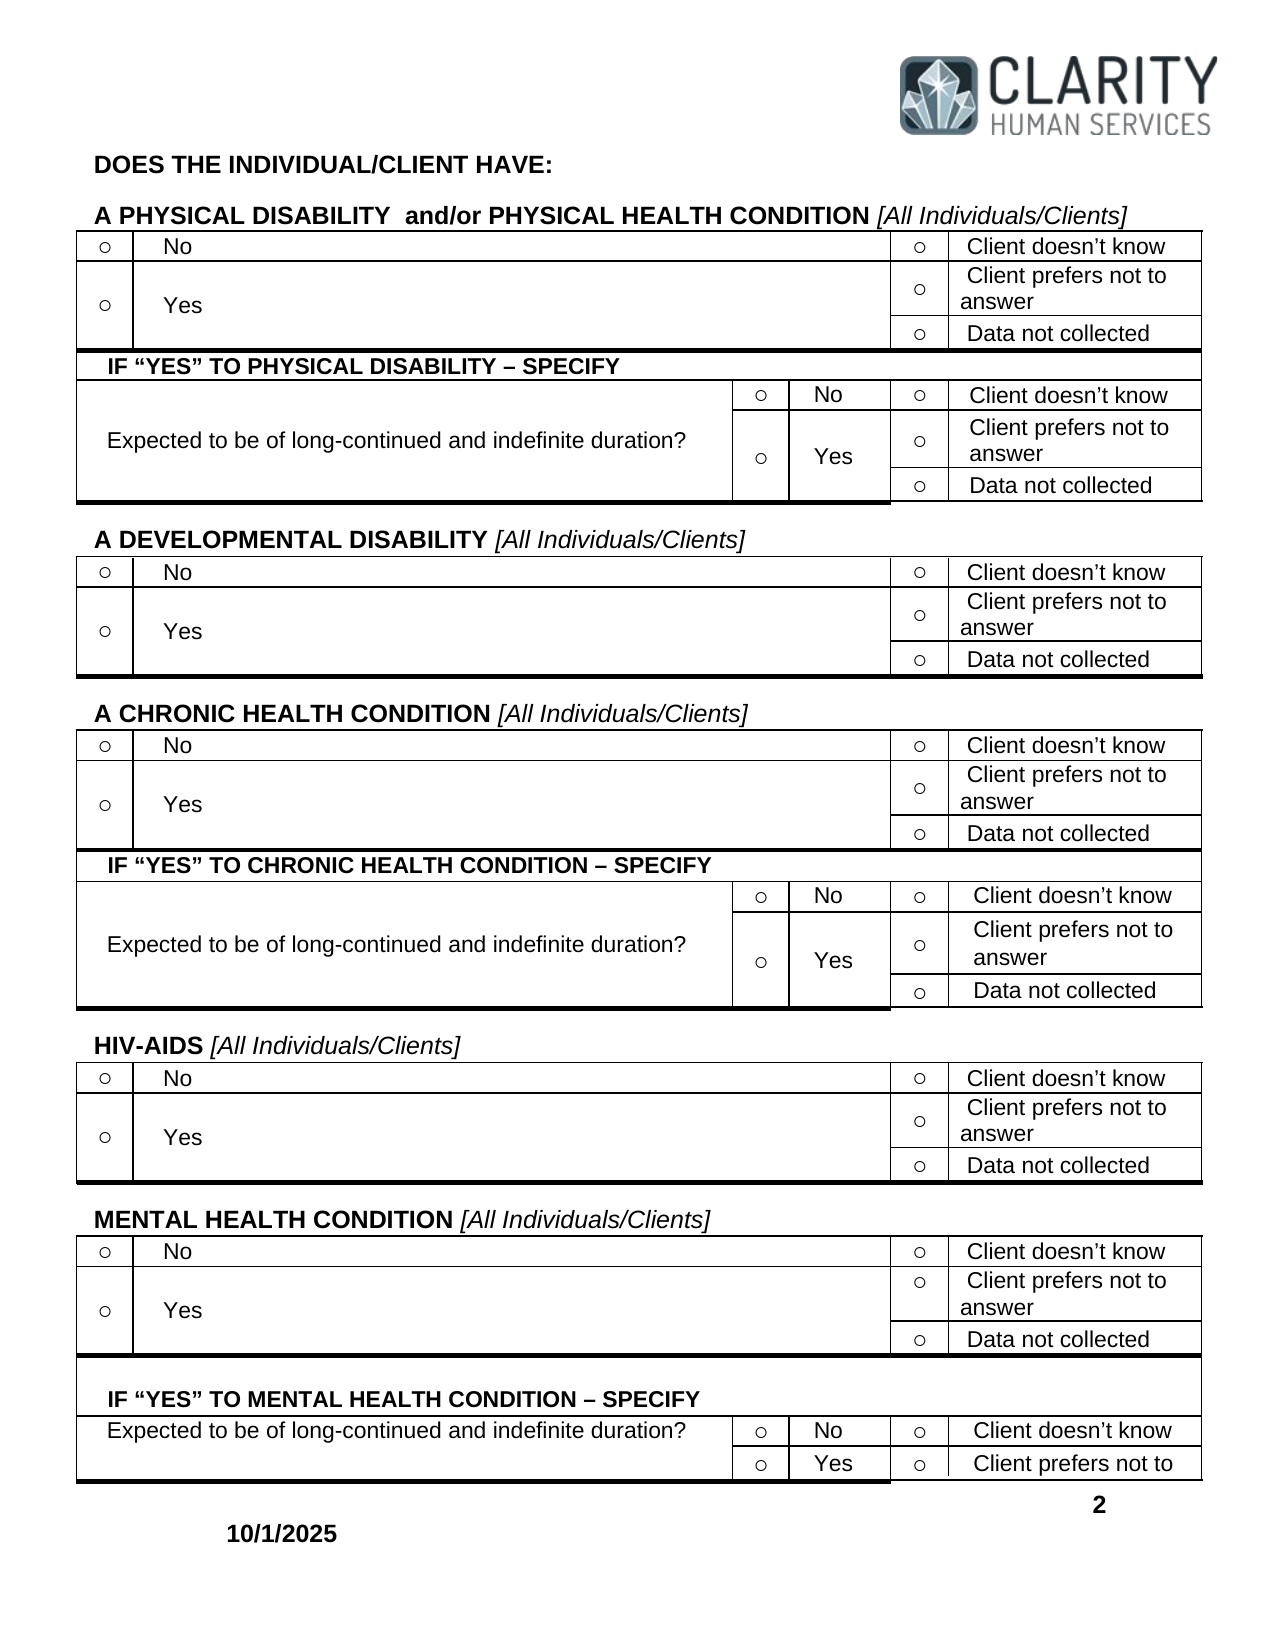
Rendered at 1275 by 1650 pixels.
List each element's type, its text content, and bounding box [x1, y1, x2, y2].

table_cell ○ [891, 761, 948, 814]
table_cell IF “YES” TO PHYSICAL DISABILITY – SPECIFY [77, 353, 1201, 379]
table_cell ○ [891, 975, 948, 1006]
text A CHRONIC HEALTH CONDITION [All Individuals/Clients] [94, 699, 1106, 728]
table_cell ○ [891, 262, 948, 314]
table_cell IF “YES” TO MENTAL HEALTH CONDITION – SPECIFY [77, 1358, 1201, 1415]
table_cell Yes [790, 411, 890, 500]
table_cell Client prefers not to answer [949, 411, 1201, 467]
table_header ○ [77, 1237, 132, 1266]
table_header ○ [77, 232, 132, 260]
table_header ○ [77, 731, 132, 760]
table_cell ○ [77, 262, 132, 348]
table_cell ○ [733, 411, 788, 500]
table_cell Data not collected [949, 975, 1201, 1006]
table_cell Client prefers not to answer [949, 1094, 1201, 1146]
table_cell Yes [134, 262, 890, 348]
table_cell ○ [891, 1094, 948, 1146]
table_cell Client prefers not to answer [949, 588, 1201, 640]
table_cell Expected to be of long-continued and indefinite duration? [77, 882, 732, 1006]
table_cell ○ [77, 1267, 132, 1353]
text A DEVELOPMENTAL DISABILITY ​[All Individuals/Clients] [94, 525, 1106, 554]
table_cell Data not collected [949, 468, 1201, 500]
table_header ○ [891, 557, 948, 586]
table_header Client doesn’t know [949, 731, 1201, 760]
table_cell Data not collected [949, 816, 1201, 847]
table_cell Client prefers not to answer [949, 1267, 1201, 1320]
table_header No [134, 1237, 890, 1266]
table_cell Client doesn’t know [949, 1417, 1201, 1445]
table_cell Data not collected [949, 316, 1201, 348]
text DOES THE INDIVIDUAL/CLIENT HAVE: [94, 150, 1106, 179]
table_header Client doesn’t know [949, 1237, 1201, 1266]
text MENTAL HEALTH CONDITION ​[All Individuals/Clients] [94, 1205, 1106, 1234]
table_cell Data not collected [949, 642, 1201, 674]
table_cell ○ [891, 468, 948, 500]
text A PHYSICAL DISABILITY ​ and/or PHYSICAL HEALTH CONDITION ​[All Individuals/Clients] [94, 201, 1172, 229]
table_header No [134, 232, 890, 260]
table_cell ○ [77, 588, 132, 674]
table_header No [134, 1063, 890, 1092]
table_cell ○ [77, 1094, 132, 1180]
table_cell ○ [891, 816, 948, 847]
table_cell Yes [790, 1447, 890, 1479]
table_header Client doesn’t know [949, 1063, 1201, 1092]
table_cell ○ [891, 1267, 948, 1320]
table_header ○ [77, 557, 133, 586]
table_cell Client doesn’t know [949, 381, 1201, 409]
table_cell Yes [134, 1094, 890, 1180]
table_cell ○ [891, 913, 948, 973]
table_cell Expected to be of long-continued and indefinite duration? [77, 381, 732, 500]
table_cell Client prefers not to answer [949, 913, 1201, 973]
table_cell ○ [891, 381, 948, 409]
table_cell ○ [77, 761, 132, 847]
table_cell ○ [891, 411, 948, 467]
table_header No [134, 731, 890, 760]
table_header ○ [77, 1063, 132, 1092]
table_cell Data not collected [949, 1322, 1201, 1353]
table_header ○ [891, 232, 948, 260]
table_cell IF “YES” TO CHRONIC HEALTH CONDITION – SPECIFY [77, 852, 1201, 881]
table_cell ○ [891, 642, 948, 674]
table_cell Client prefers not to answer [949, 761, 1201, 814]
table_cell ○ [891, 1417, 948, 1445]
text HIV-AIDS ​[All Individuals/Clients] [94, 1031, 1106, 1060]
table_cell ○ [891, 1148, 948, 1180]
table_cell Client prefers not to answer [949, 262, 1201, 314]
table_header Client doesn’t know [949, 232, 1201, 260]
table_cell Yes [790, 913, 890, 1006]
table_header Client doesn’t know [949, 557, 1201, 586]
table_cell ○ [733, 1447, 788, 1479]
table_cell Client prefers not to answer [949, 1447, 1201, 1479]
table_cell No [790, 882, 890, 911]
table_cell Expected to be of long-continued and indefinite duration? [77, 1417, 732, 1479]
table_cell ○ [733, 381, 788, 409]
table_cell ○ [891, 588, 948, 640]
table_cell ○ [733, 882, 788, 911]
table_header ○ [891, 1063, 948, 1092]
table_cell ○ [891, 1447, 948, 1479]
table_cell Data not collected [949, 1148, 1201, 1180]
table_cell No [790, 381, 890, 409]
table_cell Yes [134, 761, 890, 847]
table_cell Yes [134, 1267, 890, 1353]
table_cell ○ [891, 1322, 948, 1353]
table_cell Yes [134, 588, 890, 674]
table_header ○ [891, 731, 948, 760]
table_cell Client doesn’t know [949, 882, 1201, 911]
table_header ○ [891, 1237, 948, 1266]
table_cell ○ [891, 316, 948, 348]
table_cell No [790, 1417, 890, 1445]
table_cell ○ [733, 1417, 788, 1445]
table_header No [134, 557, 890, 586]
table_cell ○ [733, 913, 788, 1006]
picture [900, 56, 1218, 135]
table_cell ○ [891, 882, 948, 911]
